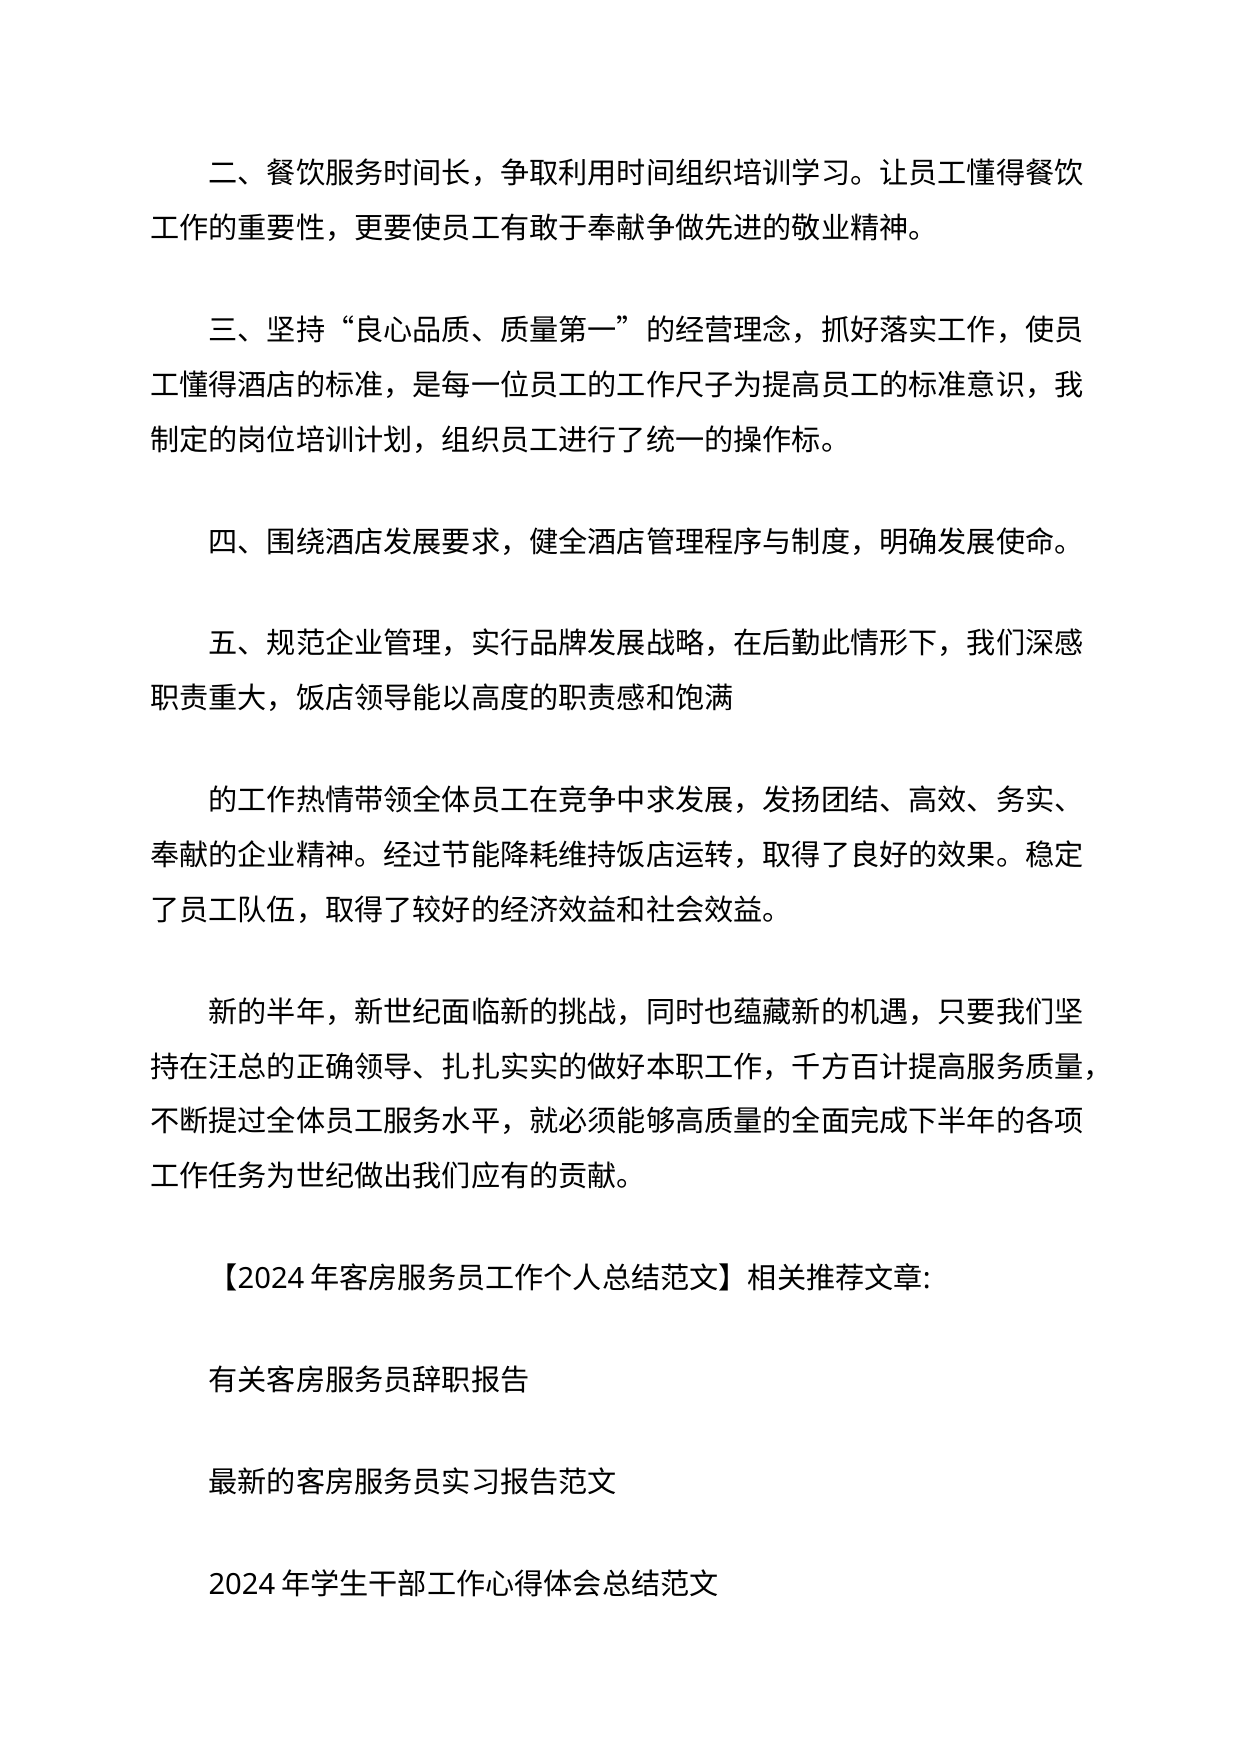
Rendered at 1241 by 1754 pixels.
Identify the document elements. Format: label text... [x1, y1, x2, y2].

text 有关客房服务员辞职报告 [150, 1357, 1090, 1399]
text 二、餐饮服务时间长，争取利用时间组织培训学习。让员工懂得餐饮工作的重要性，更要使员工有敢于奉献争做先进的敬业精神。 [150, 150, 1090, 247]
text 新的半年，新世纪面临新的挑战，同时也蕴藏新的机遇，只要我们坚持在汪总的正确领导、扎扎实实的做好本职工作，千方百计提高服务质量，不断提过全体员工服务水平，就必须能够高质量的全面完成下半年的各项工作任务为世纪做出我们应有的贡献。 [150, 988, 1090, 1195]
text 四、围绕酒店发展要求，健全酒店管理程序与制度，明确发展使命。 [150, 518, 1090, 561]
text 三、坚持“良心品质、质量第一”的经营理念，抓好落实工作，使员工懂得酒店的标准，是每一位员工的工作尺子为提高员工的标准意识，我制定的岗位培训计划，组织员工进行了统一的操作标。 [150, 307, 1090, 459]
text 最新的客房服务员实习报告范文 [150, 1458, 1090, 1501]
text 【2024年客房服务员工作个人总结范文】相关推荐文章: [150, 1255, 1090, 1297]
text 五、规范企业管理，实行品牌发展战略，在后勤此情形下，我们深感职责重大，饭店领导能以高度的职责感和饱满 [150, 620, 1090, 717]
text 的工作热情带领全体员工在竞争中求发展，发扬团结、高效、务实、奉献的企业精神。经过节能降耗维持饭店运转，取得了良好的效果。稳定了员工队伍，取得了较好的经济效益和社会效益。 [150, 777, 1090, 929]
text 2024年学生干部工作心得体会总结范文 [150, 1560, 1090, 1603]
